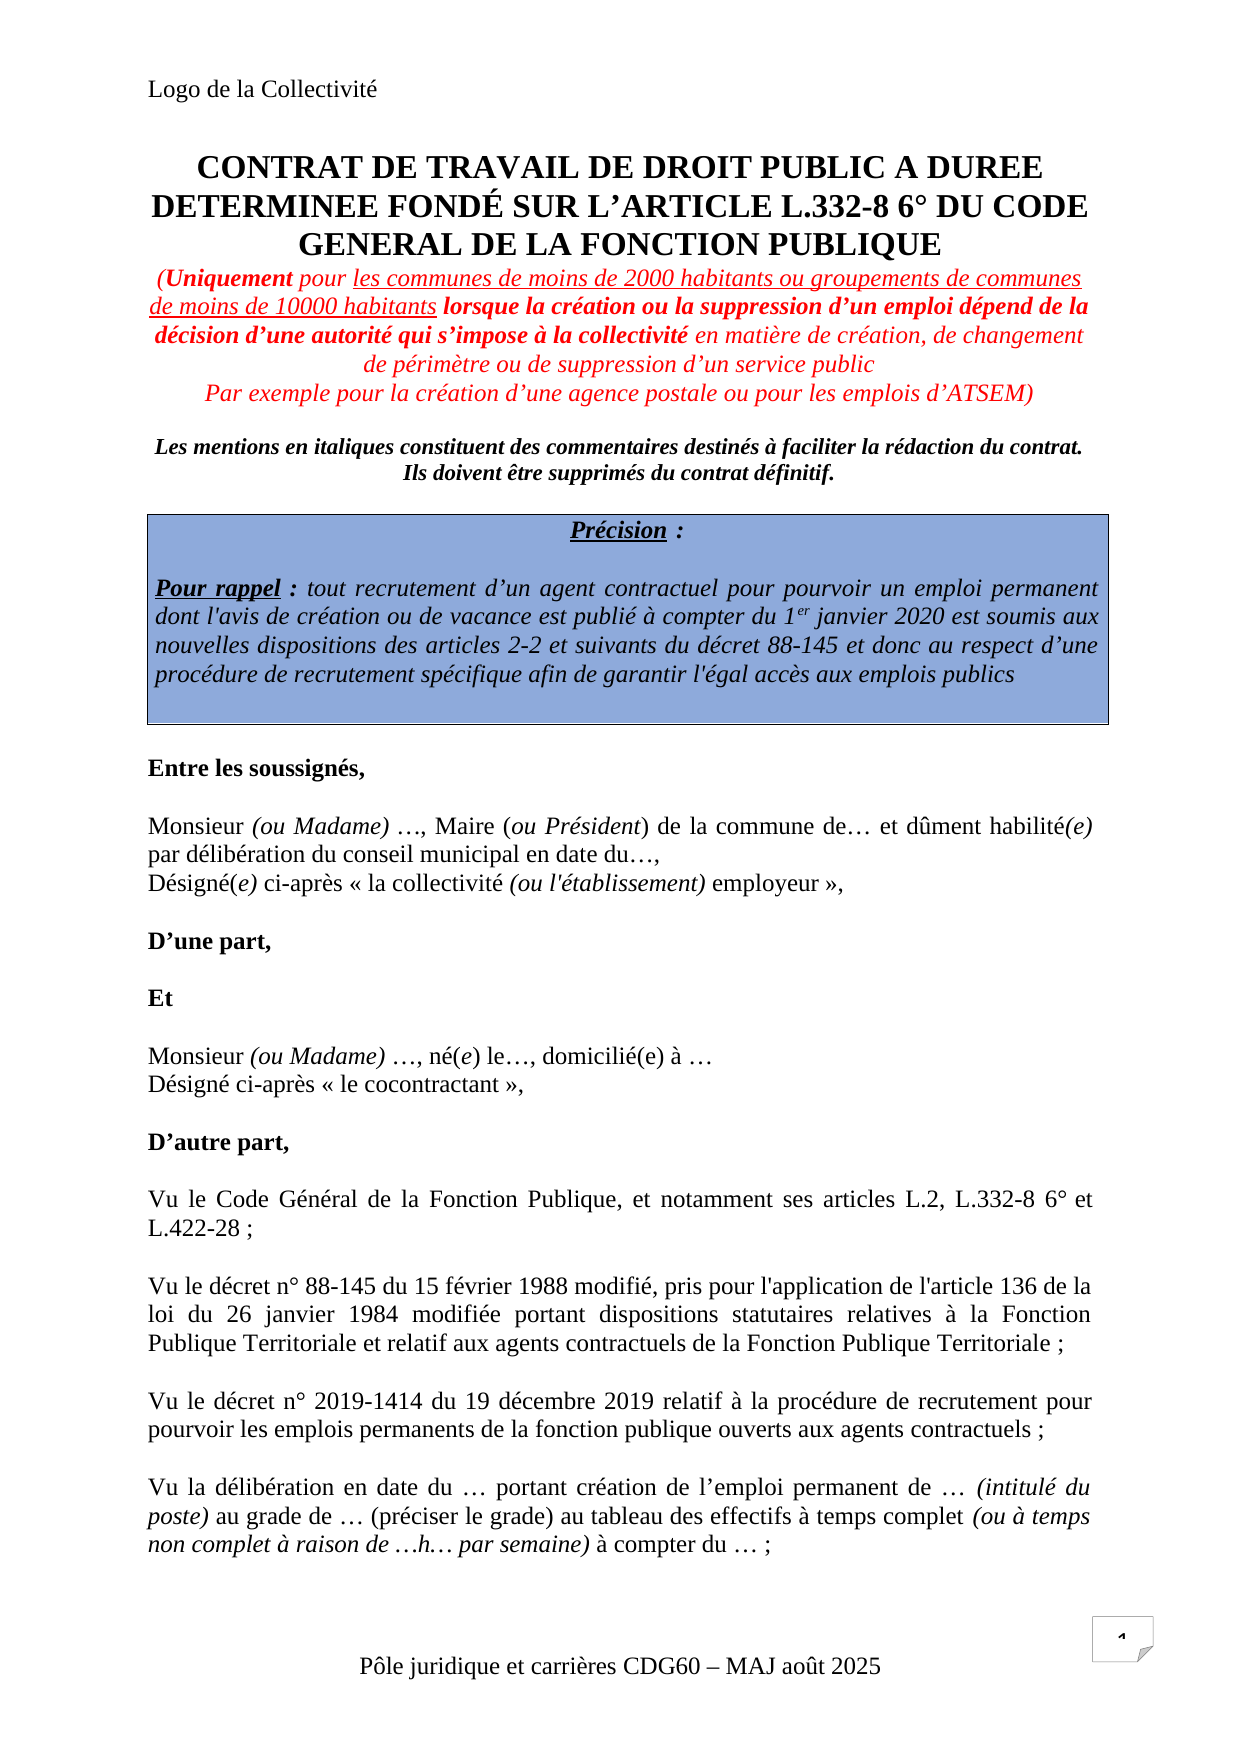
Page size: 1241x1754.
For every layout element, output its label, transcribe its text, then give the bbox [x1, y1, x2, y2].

text CONTRAT DE TRAVAIL DE DROIT PUBLIC A DUREE DETERMINEE FONDÉ SUR L’ARTICLE L.332-8 6° DU CODE GENERAL DE LA FONCTION PUBLIQUE [148, 148, 1093, 263]
text Par exemple pour la création d’une agence postale ou pour les emplois d’ATSEM) [148, 378, 1093, 406]
text Monsieur (ou Madame) …, Maire (ou Président) de la commune de… et dûment habilité(e) par délibération du conseil municipal en date du…, [148, 811, 1093, 868]
text Monsieur (ou Madame) …, né(e) le…, domicilié(e) à … [148, 1041, 1093, 1069]
text Les mentions en italiques constituent des commentaires destinés à faciliter la rédaction du contrat. Ils doivent être supprimés du contrat définitif. [148, 433, 1093, 485]
text Entre les soussignés, [148, 753, 1093, 782]
text Désigné ci-après « le cocontractant », [148, 1069, 1093, 1098]
text Et [148, 983, 1093, 1012]
text Vu la délibération en date du … portant création de l’emploi permanent de … (intitulé du poste) au grade de … (préciser le grade) au tableau des effectifs à temps complet (ou à temps non complet à raison de …h… par semaine) à compter du … ; [148, 1472, 1093, 1558]
table_header Précision : Pour rappel : tout recrutement d’un agent contractuel pour pourvoir un emploi permanent dont l'avis de création ou de vacance est publié à compter du 1er janvier 2020 est soumis aux nouvelles dispositions des articles 2-2 et suivants du décret 88-145 et donc au respect d’une procédure de recrutement spécifique afin de garantir l'égal accès aux emplois publics [148, 515, 1108, 723]
text D’autre part, [148, 1127, 1093, 1156]
text (Uniquement pour les communes de moins de 2000 habitants ou groupements de communes de moins de 10000 habitants lorsque la création ou la suppression d’un emploi dépend de la décision d’une autorité qui s’impose à la collectivité en matière de création, de changement de périmètre ou de suppression d’un service public [148, 263, 1093, 378]
text Vu le décret n° 88-145 du 15 février 1988 modifié, pris pour l'application de l'article 136 de la loi du 26 janvier 1984 modifiée portant dispositions statutaires relatives à la Fonction Publique Territoriale et relatif aux agents contractuels de la Fonction Publique Territoriale ; [148, 1271, 1093, 1357]
text Vu le Code Général de la Fonction Publique, et notamment ses articles L.2, L.332-8 6° et L.422-28 ; [148, 1184, 1093, 1242]
text Désigné(e) ci-après « la collectivité (ou l'établissement) employeur », [148, 868, 1093, 897]
text Vu le décret n° 2019-1414 du 19 décembre 2019 relatif à la procédure de recrutement pour pourvoir les emplois permanents de la fonction publique ouverts aux agents contractuels ; [148, 1386, 1093, 1443]
text D’une part, [148, 926, 1093, 954]
